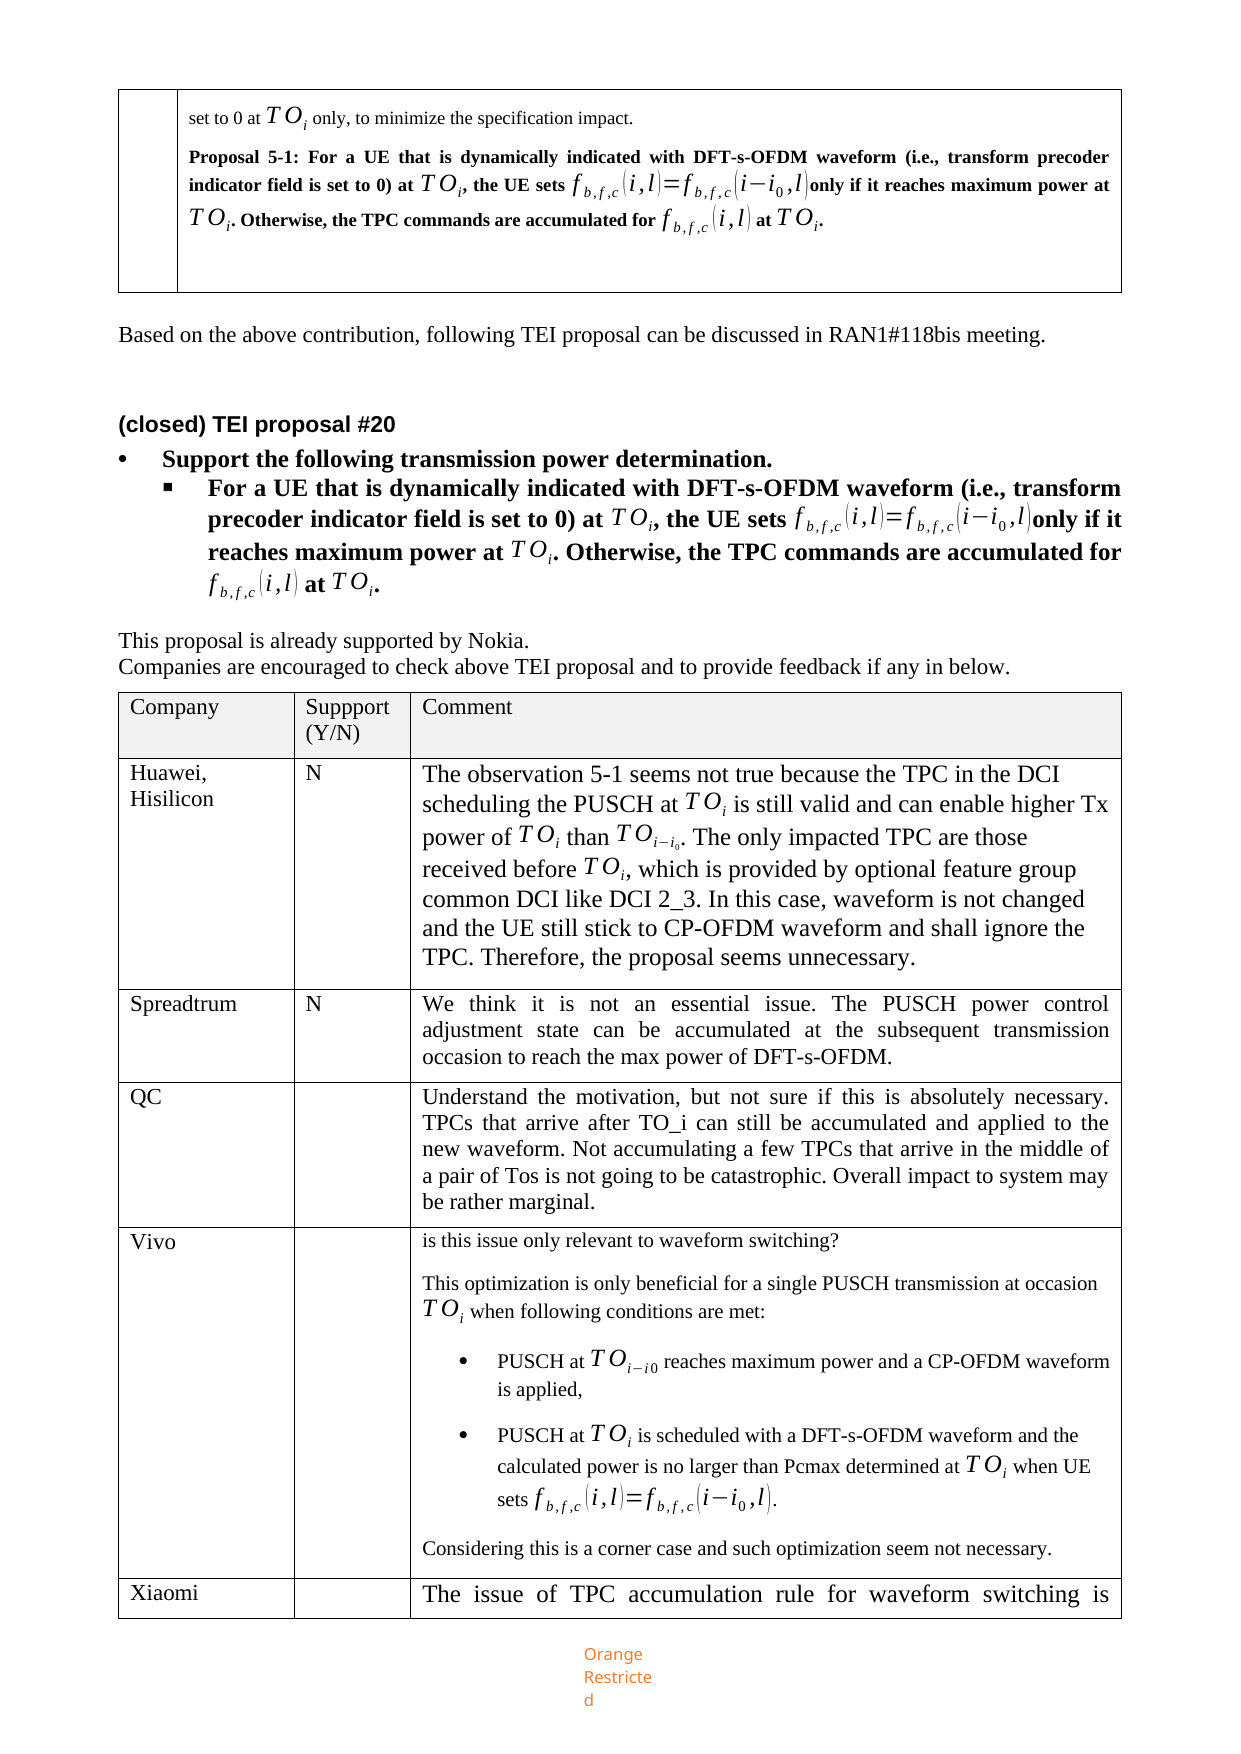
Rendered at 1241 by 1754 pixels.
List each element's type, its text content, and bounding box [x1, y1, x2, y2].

table_cell N [295, 990, 410, 1082]
table_header Company [119, 693, 294, 758]
table_cell Spreadtrum [119, 990, 294, 1082]
table_header Comment [411, 693, 1121, 758]
table_cell Vivo [119, 1228, 294, 1578]
table_cell N [295, 759, 410, 989]
table_cell is this issue only relevant to waveform switching? This optimization is only beneficial for a single PUSCH transmission at occasion when following conditions are met: PUSCH at reaches maximum power and a CP-OFDM waveform is applied, PUSCH at is scheduled with a DFT-s-OFDM waveform and the calculated power is no larger than Pcmax determined at when UE sets . Considering this is a corner case and such optimization seem not necessary. [411, 1228, 1121, 1578]
text This proposal is already supported by Nokia. [118, 627, 1122, 653]
table_header Suppport (Y/N) [295, 693, 410, 758]
table_cell Huawei, Hisilicon [119, 759, 294, 989]
subtitle (closed) TEI proposal #20 [118, 411, 1122, 438]
table_cell [295, 1083, 410, 1227]
list For a UE that is dynamically indicated with DFT-s-OFDM waveform (i.e., transform precoder indicator field is set to 0) at , the UE sets only if it reaches maximum power at . Otherwise, the TPC commands are accumulated for at . [162, 473, 1122, 600]
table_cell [411, 1579, 1121, 1618]
table_cell The observation 5-1 seems not true because the TPC in the DCI scheduling the PUSCH at is still valid and can enable higher Tx power of than . The only impacted TPC are those received before , which is provided by optional feature group common DCI like DCI 2_3. In this case, waveform is not changed and the UE still stick to CP-OFDM waveform and shall ignore the TPC. Therefore, the proposal seems unnecessary. [411, 759, 1121, 989]
table_cell We think it is not an essential issue. The PUSCH power control adjustment state can be accumulated at the subsequent transmission occasion to reach the max power of DFT-s-OFDM. [411, 990, 1121, 1082]
text Based on the above contribution, following TEI proposal can be discussed in RAN1#118bis meeting. [118, 322, 1122, 348]
table_cell [295, 1228, 410, 1578]
table_cell QC [119, 1083, 294, 1227]
table_header [8] [119, 90, 177, 292]
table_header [178, 90, 1121, 292]
text Companies are encouraged to check above TEI proposal and to provide feedback if any in below. [118, 653, 1122, 679]
table_cell Understand the motivation, but not sure if this is absolutely necessary. TPCs that arrive after TO_i can still be accumulated and applied to the new waveform. Not accumulating a few TPCs that arrive in the middle of a pair of Tos is not going to be catastrophic. Overall impact to system may be rather marginal. [411, 1083, 1121, 1227]
list Support the following transmission power determination. [118, 444, 1122, 473]
table_cell [295, 1579, 410, 1618]
table_cell Xiaomi [119, 1579, 294, 1618]
